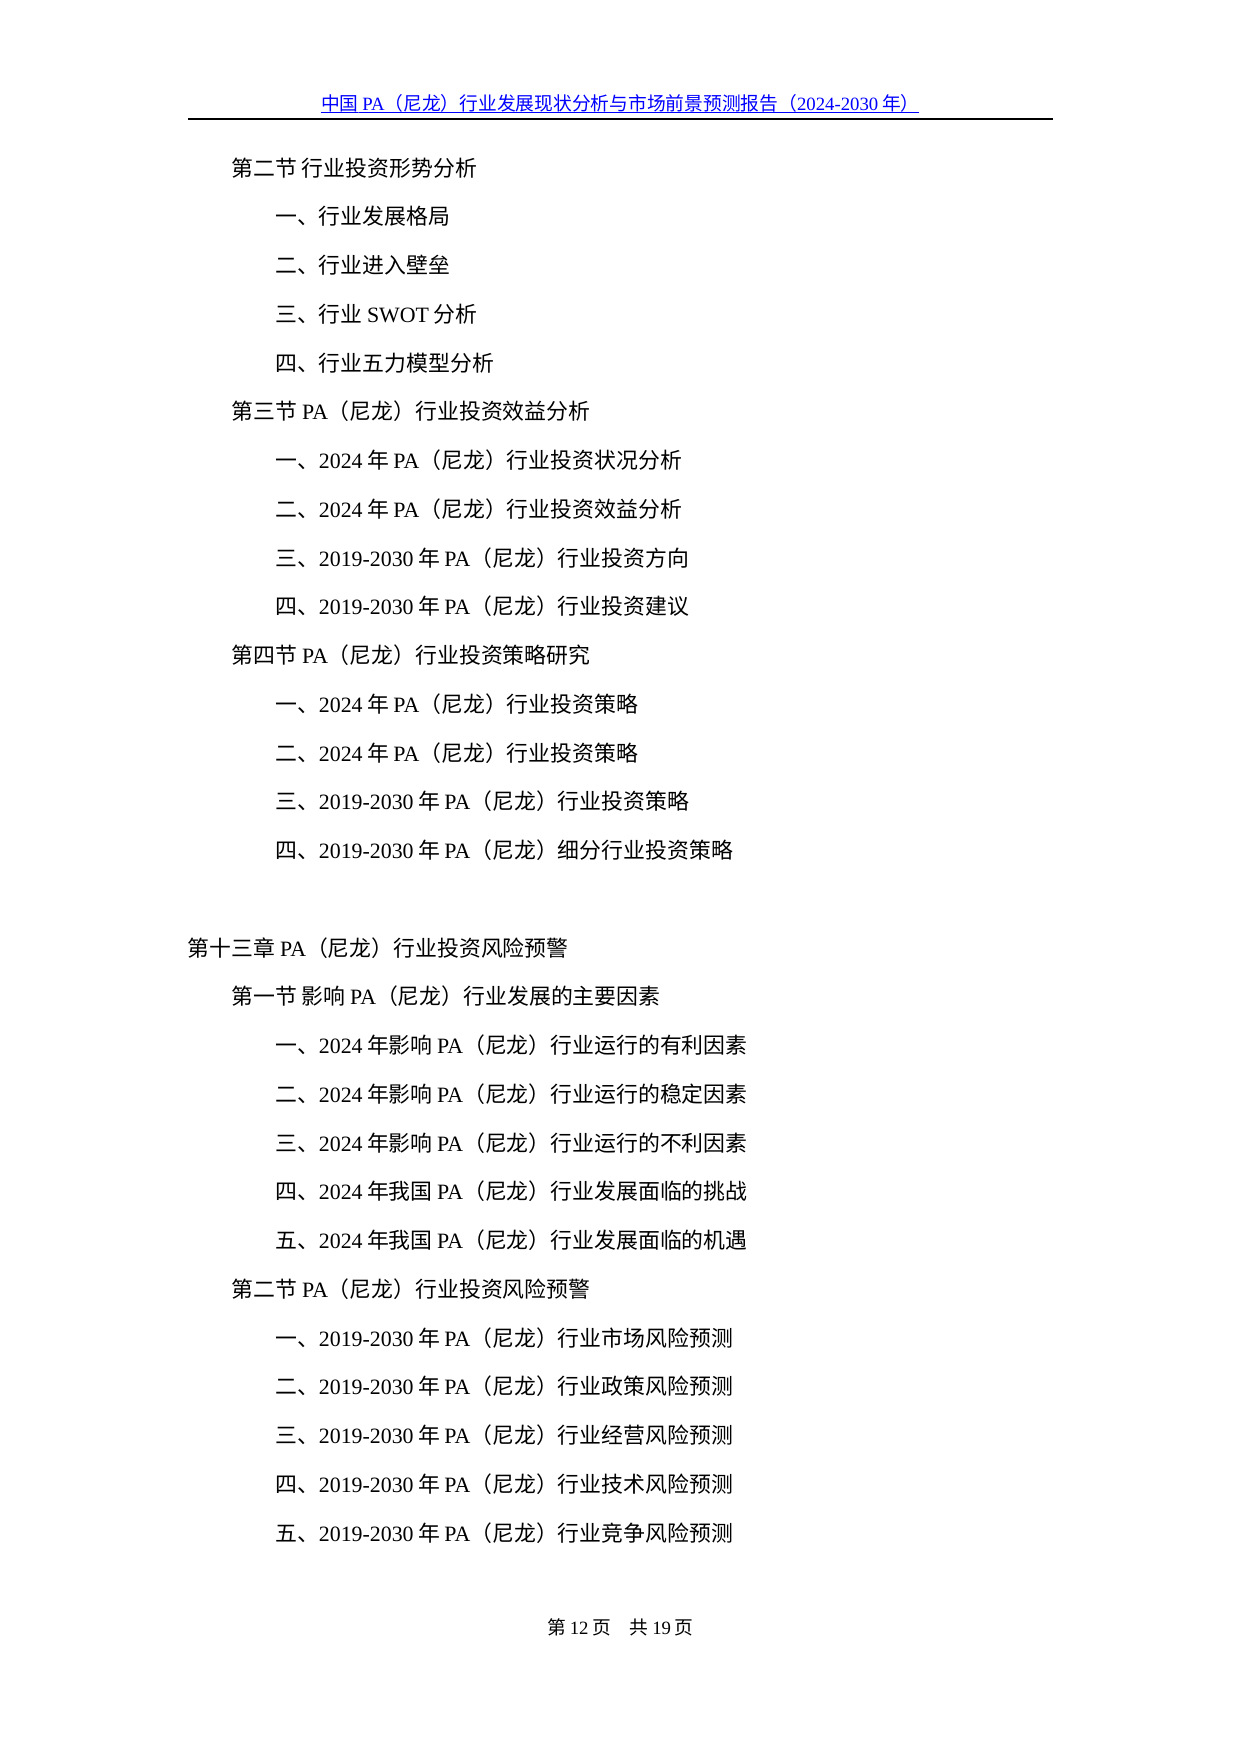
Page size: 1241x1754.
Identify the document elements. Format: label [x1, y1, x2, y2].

text [187, 150, 1053, 1548]
